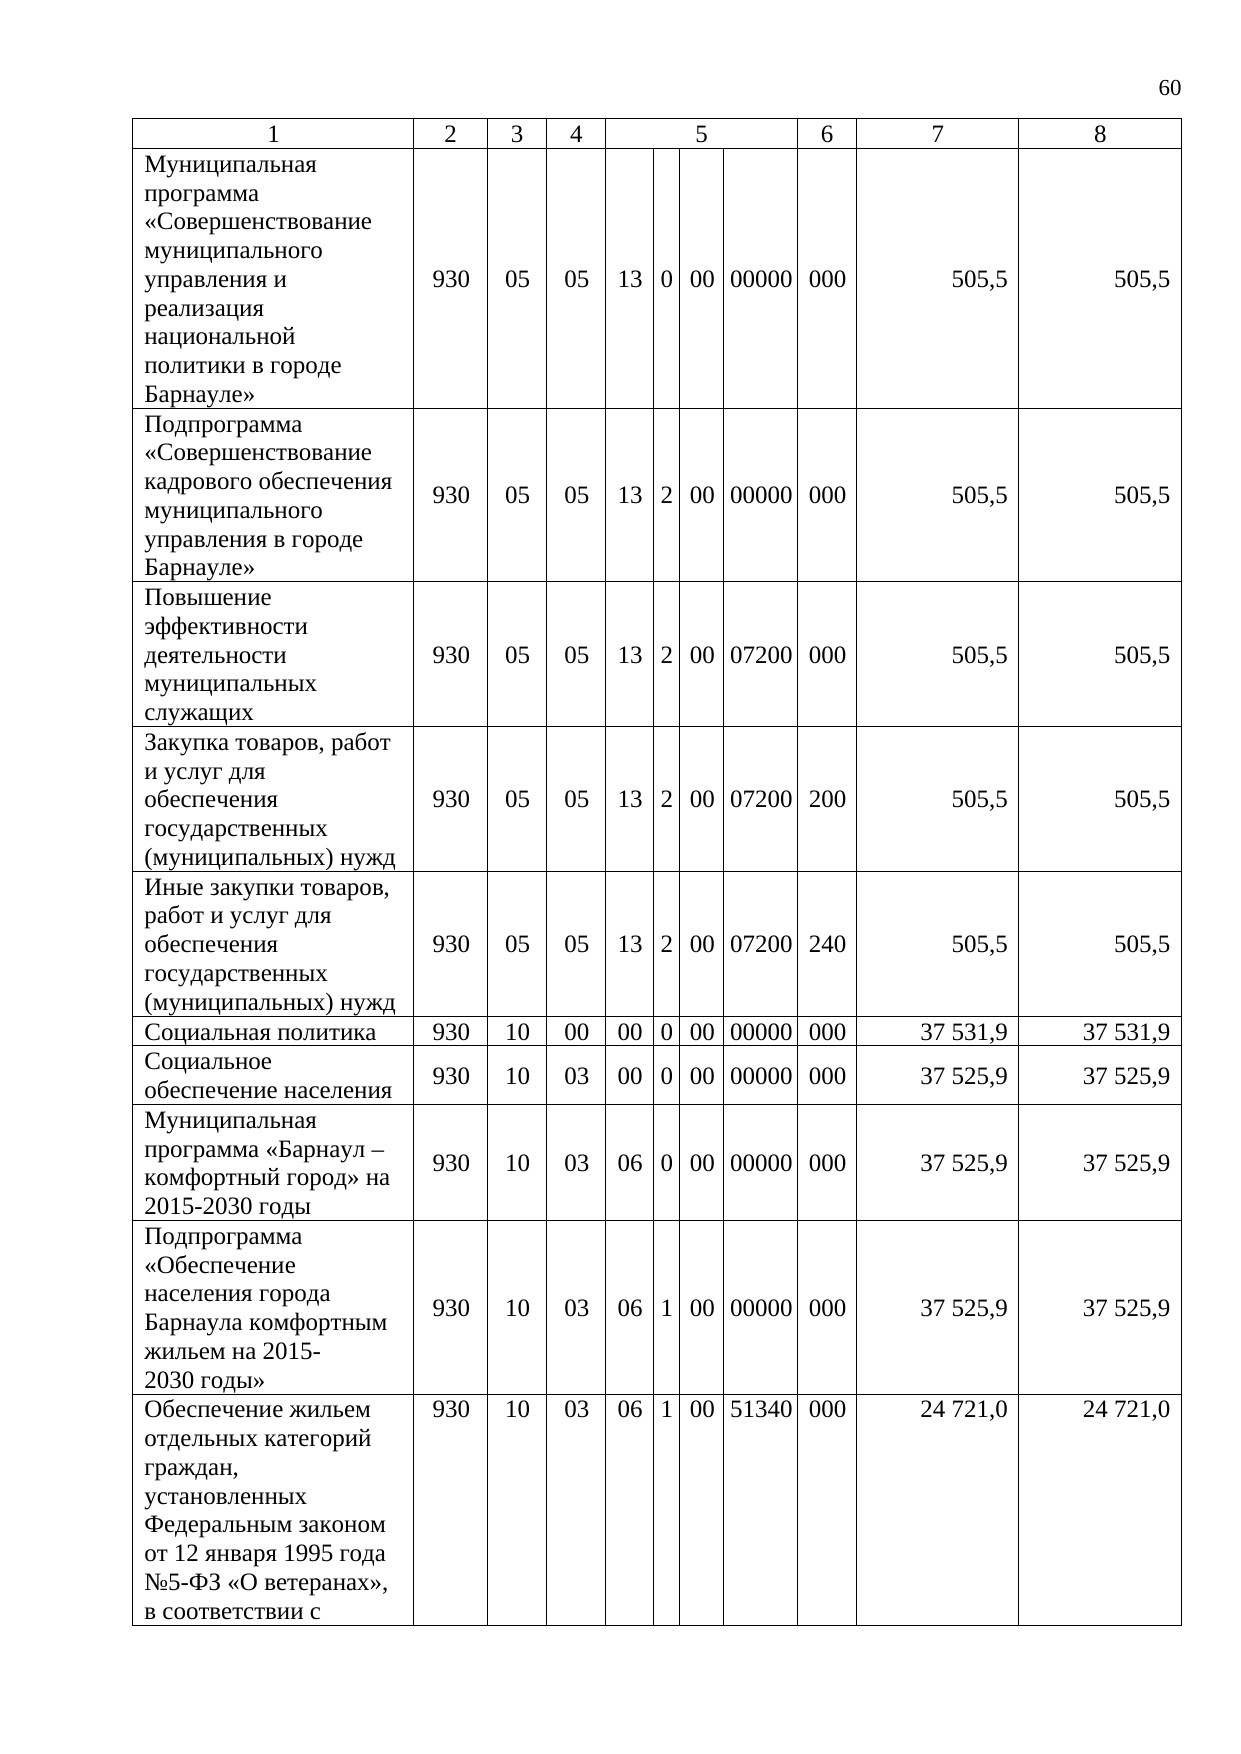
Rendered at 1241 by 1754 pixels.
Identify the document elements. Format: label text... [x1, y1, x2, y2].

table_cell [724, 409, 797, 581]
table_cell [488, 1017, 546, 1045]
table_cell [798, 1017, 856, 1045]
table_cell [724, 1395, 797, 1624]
table_header 1 [133, 119, 413, 148]
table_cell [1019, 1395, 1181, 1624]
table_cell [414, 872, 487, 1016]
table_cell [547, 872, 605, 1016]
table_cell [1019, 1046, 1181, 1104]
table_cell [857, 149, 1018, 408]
table_header 5 [606, 119, 797, 148]
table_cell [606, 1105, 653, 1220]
table_header 8 [1019, 119, 1181, 148]
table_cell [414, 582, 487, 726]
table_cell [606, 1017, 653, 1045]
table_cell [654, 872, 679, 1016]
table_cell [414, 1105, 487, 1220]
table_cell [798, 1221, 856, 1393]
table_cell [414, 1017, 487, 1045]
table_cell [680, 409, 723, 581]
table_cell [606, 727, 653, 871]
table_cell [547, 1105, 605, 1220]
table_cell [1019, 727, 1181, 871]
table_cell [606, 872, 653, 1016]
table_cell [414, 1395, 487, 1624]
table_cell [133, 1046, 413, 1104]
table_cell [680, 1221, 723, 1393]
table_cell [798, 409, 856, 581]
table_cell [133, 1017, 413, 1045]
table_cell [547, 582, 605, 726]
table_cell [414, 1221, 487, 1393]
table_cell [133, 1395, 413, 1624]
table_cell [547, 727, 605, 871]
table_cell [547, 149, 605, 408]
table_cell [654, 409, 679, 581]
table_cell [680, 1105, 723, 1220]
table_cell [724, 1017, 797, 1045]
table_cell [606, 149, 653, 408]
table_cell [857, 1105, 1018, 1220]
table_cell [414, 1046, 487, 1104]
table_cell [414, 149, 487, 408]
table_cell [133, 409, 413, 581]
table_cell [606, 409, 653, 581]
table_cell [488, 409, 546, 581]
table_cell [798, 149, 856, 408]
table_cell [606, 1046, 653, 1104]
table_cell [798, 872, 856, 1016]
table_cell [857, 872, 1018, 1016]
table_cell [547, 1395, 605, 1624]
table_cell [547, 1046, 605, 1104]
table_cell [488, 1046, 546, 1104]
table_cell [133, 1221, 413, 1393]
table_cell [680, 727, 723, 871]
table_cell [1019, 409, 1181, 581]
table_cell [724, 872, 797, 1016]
table_header 6 [798, 119, 856, 148]
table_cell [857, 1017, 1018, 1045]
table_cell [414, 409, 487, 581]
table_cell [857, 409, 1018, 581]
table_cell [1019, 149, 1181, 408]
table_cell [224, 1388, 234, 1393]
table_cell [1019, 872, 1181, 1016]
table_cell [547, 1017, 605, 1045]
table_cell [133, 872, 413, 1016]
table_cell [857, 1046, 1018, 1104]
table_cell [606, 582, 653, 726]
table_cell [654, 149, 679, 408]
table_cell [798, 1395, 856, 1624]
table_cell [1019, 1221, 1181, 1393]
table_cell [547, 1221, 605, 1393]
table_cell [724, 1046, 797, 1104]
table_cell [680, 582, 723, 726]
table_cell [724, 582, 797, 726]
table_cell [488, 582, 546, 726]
table_header 7 [857, 119, 1018, 148]
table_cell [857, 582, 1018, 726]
table_header 3 [488, 119, 546, 148]
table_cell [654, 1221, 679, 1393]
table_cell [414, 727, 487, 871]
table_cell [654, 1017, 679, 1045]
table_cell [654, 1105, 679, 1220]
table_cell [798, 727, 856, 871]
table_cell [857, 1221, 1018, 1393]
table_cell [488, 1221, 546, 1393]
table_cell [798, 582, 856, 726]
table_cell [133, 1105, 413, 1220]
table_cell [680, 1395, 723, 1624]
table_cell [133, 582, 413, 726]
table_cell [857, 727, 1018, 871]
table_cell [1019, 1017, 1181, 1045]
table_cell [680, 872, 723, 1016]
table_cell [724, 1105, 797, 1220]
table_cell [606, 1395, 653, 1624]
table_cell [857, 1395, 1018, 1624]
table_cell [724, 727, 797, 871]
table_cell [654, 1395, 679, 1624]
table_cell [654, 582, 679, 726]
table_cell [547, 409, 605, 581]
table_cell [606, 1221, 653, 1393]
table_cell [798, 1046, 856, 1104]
table_header 4 [547, 119, 605, 148]
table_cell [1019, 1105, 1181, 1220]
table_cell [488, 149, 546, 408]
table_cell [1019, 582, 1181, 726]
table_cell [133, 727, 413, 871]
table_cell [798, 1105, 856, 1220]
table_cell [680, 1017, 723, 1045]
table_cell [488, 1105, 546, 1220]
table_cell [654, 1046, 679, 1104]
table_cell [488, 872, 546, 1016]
table_header 2 [414, 119, 487, 148]
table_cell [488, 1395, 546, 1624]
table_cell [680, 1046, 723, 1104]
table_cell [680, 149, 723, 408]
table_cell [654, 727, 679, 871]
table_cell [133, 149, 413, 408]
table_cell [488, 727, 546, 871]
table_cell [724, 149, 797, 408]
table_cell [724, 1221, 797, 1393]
